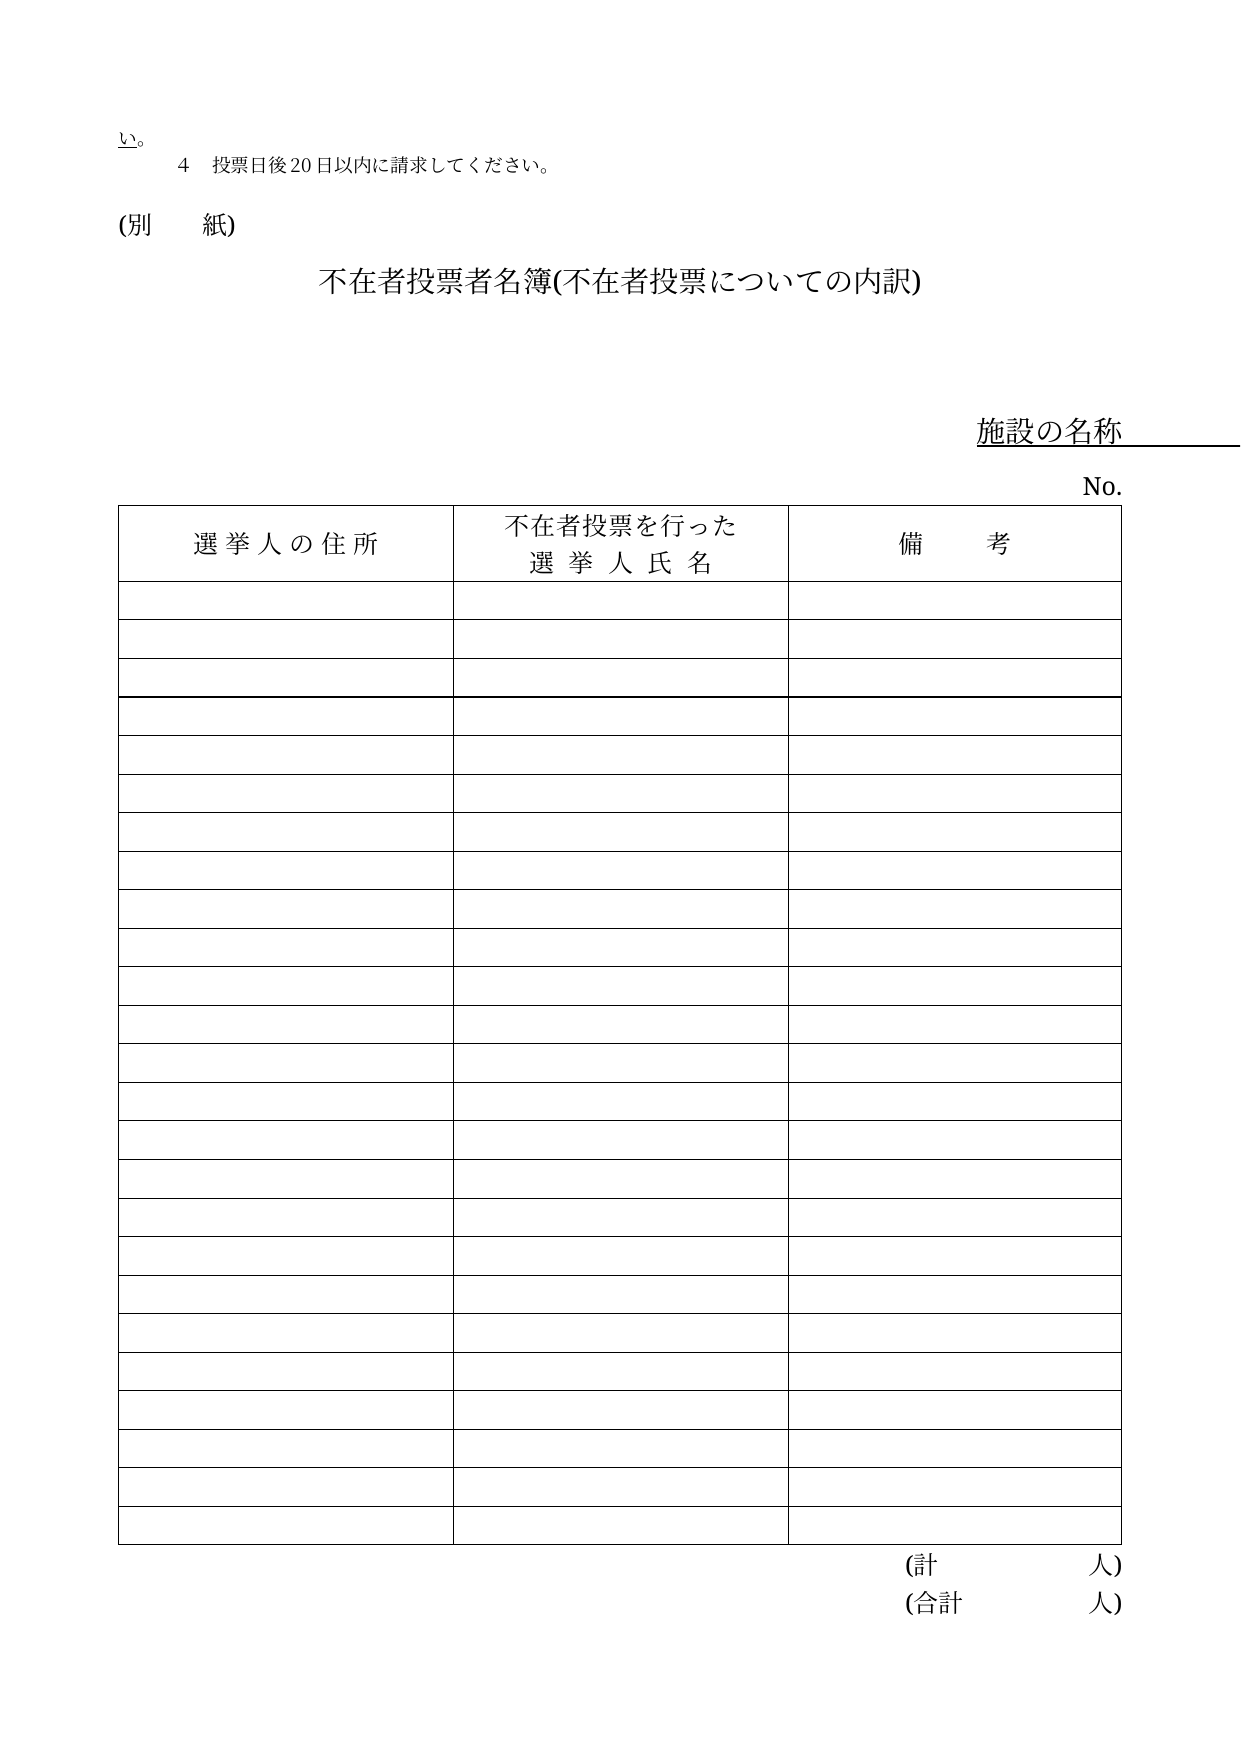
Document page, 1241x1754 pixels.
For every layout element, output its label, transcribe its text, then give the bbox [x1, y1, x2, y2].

table_cell [454, 1353, 788, 1390]
table_cell [119, 1276, 453, 1313]
table_cell [789, 1276, 1121, 1313]
table_cell [454, 1121, 788, 1159]
table_cell [454, 698, 788, 735]
table_cell [454, 1160, 788, 1197]
table_cell [789, 1006, 1121, 1043]
text 不在者投票者名簿(不在者投票についての内訳) [118, 242, 1122, 317]
table_cell [119, 929, 453, 966]
table_cell [789, 1314, 1121, 1352]
table_cell [119, 1237, 453, 1274]
table_cell [454, 852, 788, 889]
table_cell [789, 698, 1121, 735]
table_cell [789, 929, 1121, 966]
text 施設の名称 [118, 392, 1122, 467]
table_cell [789, 1121, 1121, 1159]
table_cell [119, 1430, 453, 1467]
table_cell [789, 852, 1121, 889]
table_cell [789, 813, 1121, 851]
table_cell [454, 582, 788, 619]
table_cell [454, 1237, 788, 1274]
table_header 不在者投票を行った 選挙人氏名 [454, 506, 788, 581]
table_cell [454, 736, 788, 773]
table_cell [789, 1199, 1121, 1236]
text ４ 投票日後20日以内に請求してください。 [118, 151, 1122, 178]
table_cell [119, 967, 453, 1005]
table_cell [119, 1199, 453, 1236]
table_cell [119, 620, 453, 658]
table_cell [119, 698, 453, 735]
table_cell [789, 1391, 1121, 1429]
table_cell [454, 1430, 788, 1467]
table_cell [119, 1468, 453, 1506]
table_cell [454, 1507, 788, 1544]
table_cell [119, 813, 453, 851]
table_cell [119, 775, 453, 812]
table_cell [119, 736, 453, 773]
table_cell [789, 775, 1121, 812]
table_cell [454, 813, 788, 851]
table_cell [119, 1006, 453, 1043]
table_cell [789, 1430, 1121, 1467]
table_cell [454, 967, 788, 1005]
table_cell [119, 890, 453, 928]
text (別 紙) [118, 205, 1122, 242]
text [118, 124, 1122, 151]
table_cell [789, 1468, 1121, 1506]
text (合計 人) [118, 1583, 1122, 1620]
table_cell [119, 1314, 453, 1352]
table_cell [454, 1044, 788, 1082]
table_cell [789, 582, 1121, 619]
table_cell [789, 1160, 1121, 1197]
table_header 備考 [789, 506, 1121, 581]
table_cell [789, 1353, 1121, 1390]
table_cell [789, 1237, 1121, 1274]
table_cell [119, 1083, 453, 1120]
table_cell [454, 659, 788, 696]
table_cell [119, 1353, 453, 1390]
table_cell [454, 1006, 788, 1043]
table_cell [789, 1083, 1121, 1120]
table_cell [454, 775, 788, 812]
table_cell [789, 659, 1121, 696]
text No. [118, 467, 1122, 505]
table_cell [119, 1044, 453, 1082]
table_cell [119, 1391, 453, 1429]
table_cell [789, 967, 1121, 1005]
table_cell [454, 620, 788, 658]
table_cell [789, 890, 1121, 928]
table_cell [454, 1391, 788, 1429]
table_cell [454, 1468, 788, 1506]
table_cell [119, 659, 453, 696]
table_cell [119, 1121, 453, 1159]
table_cell [789, 736, 1121, 773]
table_cell [454, 1314, 788, 1352]
table_cell [119, 1160, 453, 1197]
table_cell [454, 1276, 788, 1313]
table_cell [454, 890, 788, 928]
table_cell [789, 1507, 1121, 1544]
table_cell [454, 1083, 788, 1120]
table_cell [119, 1507, 453, 1544]
table_cell [789, 620, 1121, 658]
table_cell [789, 1044, 1121, 1082]
table_header 選挙人の住所 [119, 506, 453, 581]
text (計 人) [118, 1545, 1122, 1583]
table_cell [454, 1199, 788, 1236]
table_cell [119, 852, 453, 889]
table_cell [119, 582, 453, 619]
table_cell [454, 929, 788, 966]
